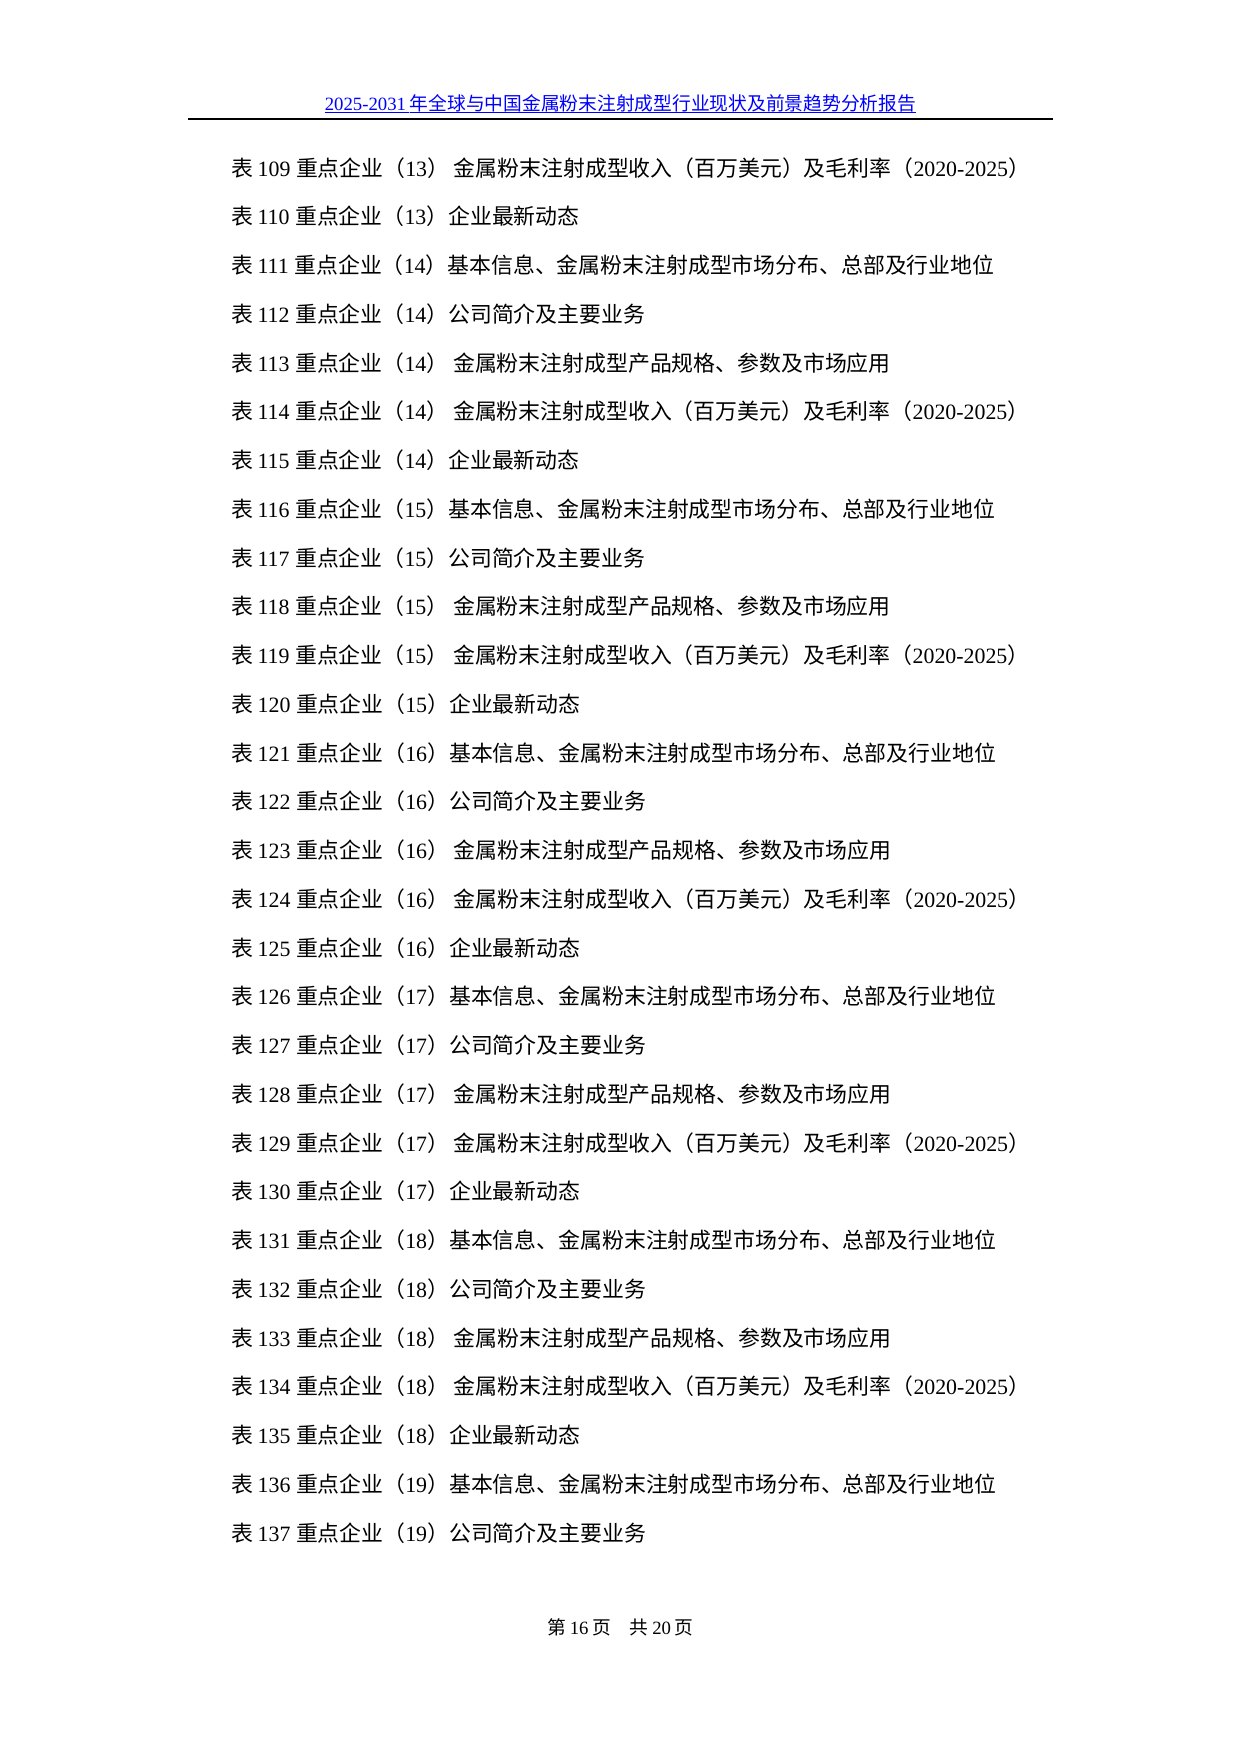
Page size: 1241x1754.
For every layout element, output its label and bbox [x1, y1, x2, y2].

text [187, 150, 1053, 1548]
